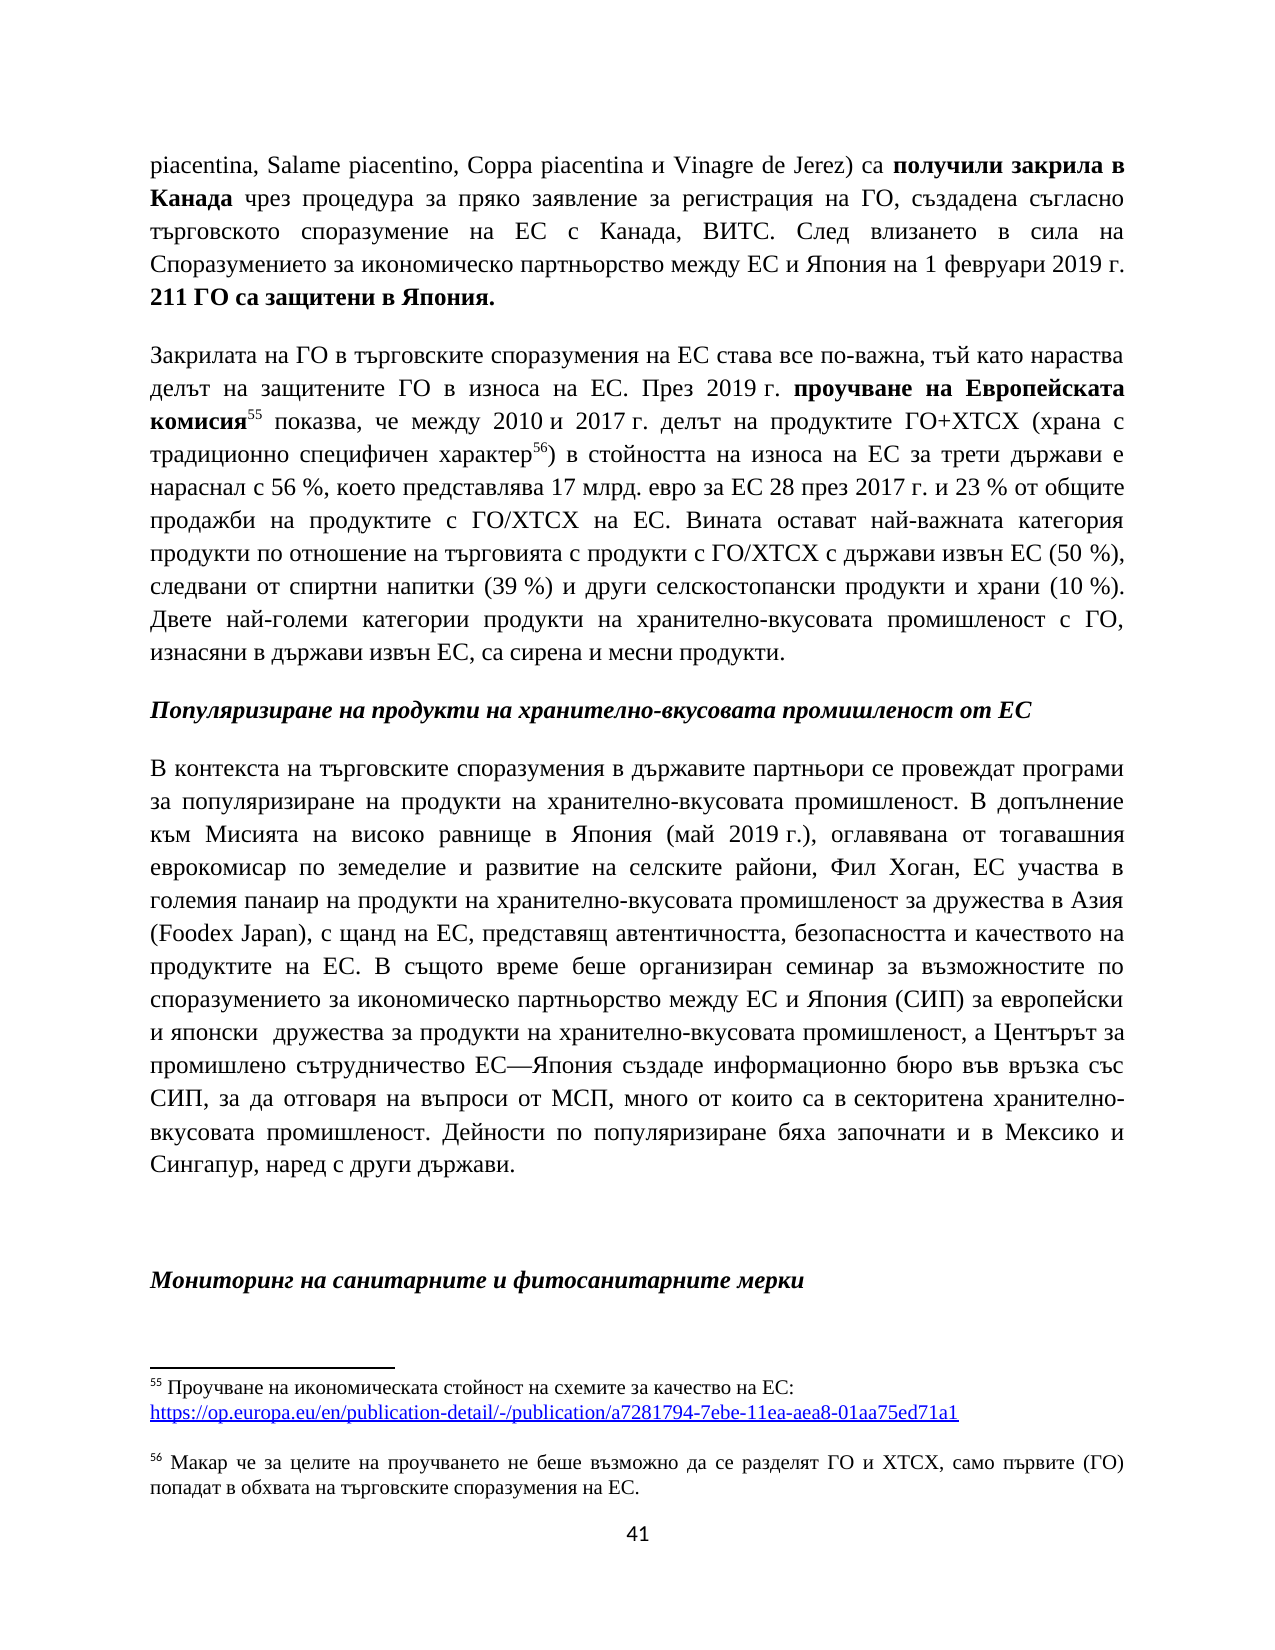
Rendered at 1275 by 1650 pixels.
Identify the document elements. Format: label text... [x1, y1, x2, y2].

text Популяризиране на продукти на хранително-вкусовата промишленост от ЕС [150, 695, 1125, 724]
text Закрилата на ГО в търговските споразумения на ЕС става все по-важна, тъй като нараства делът на защитените ГО в износа на ЕС. През 2019 г. проучване на Европейската комисия показва, че между 2010 и 2017 г. делът на продуктите ГО+ХТСХ (храна с традиционно специфичен характер) в стойността на износа на ЕС за трети държави е нараснал с 56 %, което представлява 17 млрд. евро за ЕС 28 през 2017 г. и 23 % от общите продажби на продуктите с ГО/ХТСХ на ЕС. Вината остават най-важната категория продукти по отношение на търговията с продукти с ГО/ХТСХ с държави извън ЕС (50 %), следвани от спиртни напитки (39 %) и други селскостопански продукти и храни (10 %). Двете най-големи категории продукти на хранително-вкусовата промишленост с ГО, изнасяни в държави извън ЕС, са сирена и месни продукти. [150, 340, 1125, 666]
text Мониторинг на санитарните и фитосанитарните мерки [150, 1265, 1125, 1293]
text В контекста на търговските споразумения в държавите партньори се провеждат програми за популяризиране на продукти на хранително-вкусовата промишленост. В допълнение към Мисията на високо равнище в Япония (май 2019 г.), оглавявана от тогавашния еврокомисар по земеделие и развитие на селските райони, Фил Хоган, ЕС участва в големия панаир на продукти на хранително-вкусовата промишленост за дружества в Азия (Foodex Japan), с щанд на ЕС, представящ автентичността, безопасността и качеството на продуктите на ЕС. В същото време беше организиран семинар за възможностите по споразумението за икономическо партньорство между ЕС и Япония (СИП) за европейски и японски дружества за продукти на хранително-вкусовата промишленост, а Центърът за промишлено сътрудничество ЕС—Япония създаде информационно бюро във връзка със СИП, за да отговаря на въпроси от МСП, много от които са в секторитена хранително-вкусовата промишленост. Дейности по популяризиране бяха започнати и в Мексико и Сингапур, наред с други държави. [150, 1013, 1125, 1117]
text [150, 150, 1125, 311]
text В контекста на търговските споразумения в държавите партньори се провеждат програми за популяризиране на продукти на хранително-вкусовата промишленост. В допълнение към Мисията на високо равнище в Япония (май 2019 г.), оглавявана от тогавашния еврокомисар по земеделие и развитие на селските райони, Фил Хоган, ЕС участва в големия панаир на продукти на хранително-вкусовата промишленост за дружества в Азия (Foodex Japan), с щанд на ЕС, представящ автентичността, безопасността и качеството на продуктите на ЕС. В същото време беше организиран семинар за възможностите по споразумението за икономическо партньорство между ЕС и Япония (СИП) за европейски и японски дружества за продукти на хранително-вкусовата промишленост, а Центърът за промишлено сътрудничество ЕС—Япония създаде информационно бюро във връзка със СИП, за да отговаря на въпроси от МСП, много от които са в секторитена хранително-вкусовата промишленост. Дейности по популяризиране бяха започнати и в Мексико и Сингапур, наред с други държави. [150, 753, 1125, 951]
